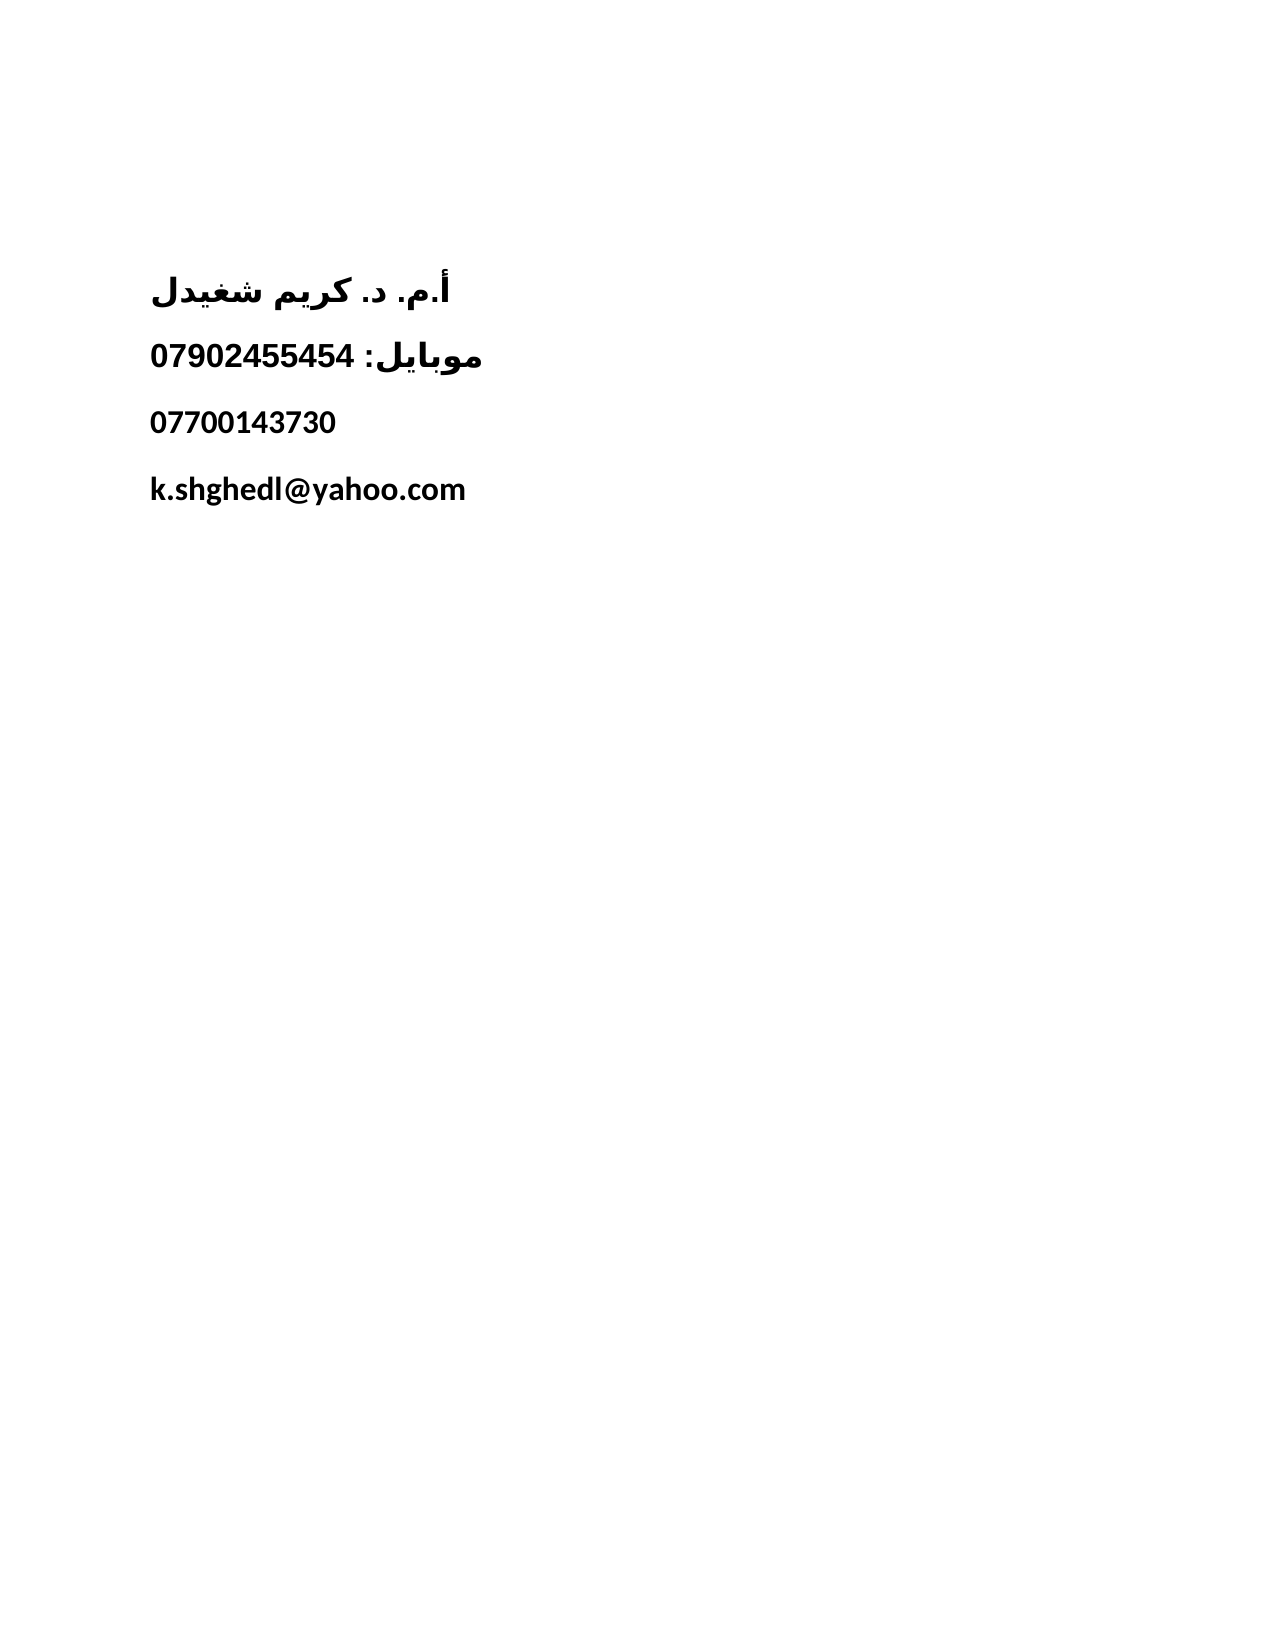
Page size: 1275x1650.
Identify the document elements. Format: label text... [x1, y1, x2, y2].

text 07700143730 [150, 401, 1125, 441]
text موبايل: 07902455454 [150, 336, 1125, 374]
text أ.م. د. كريم شغيدل [150, 271, 1125, 309]
text k.shghedl@yahoo.com [150, 468, 1125, 509]
